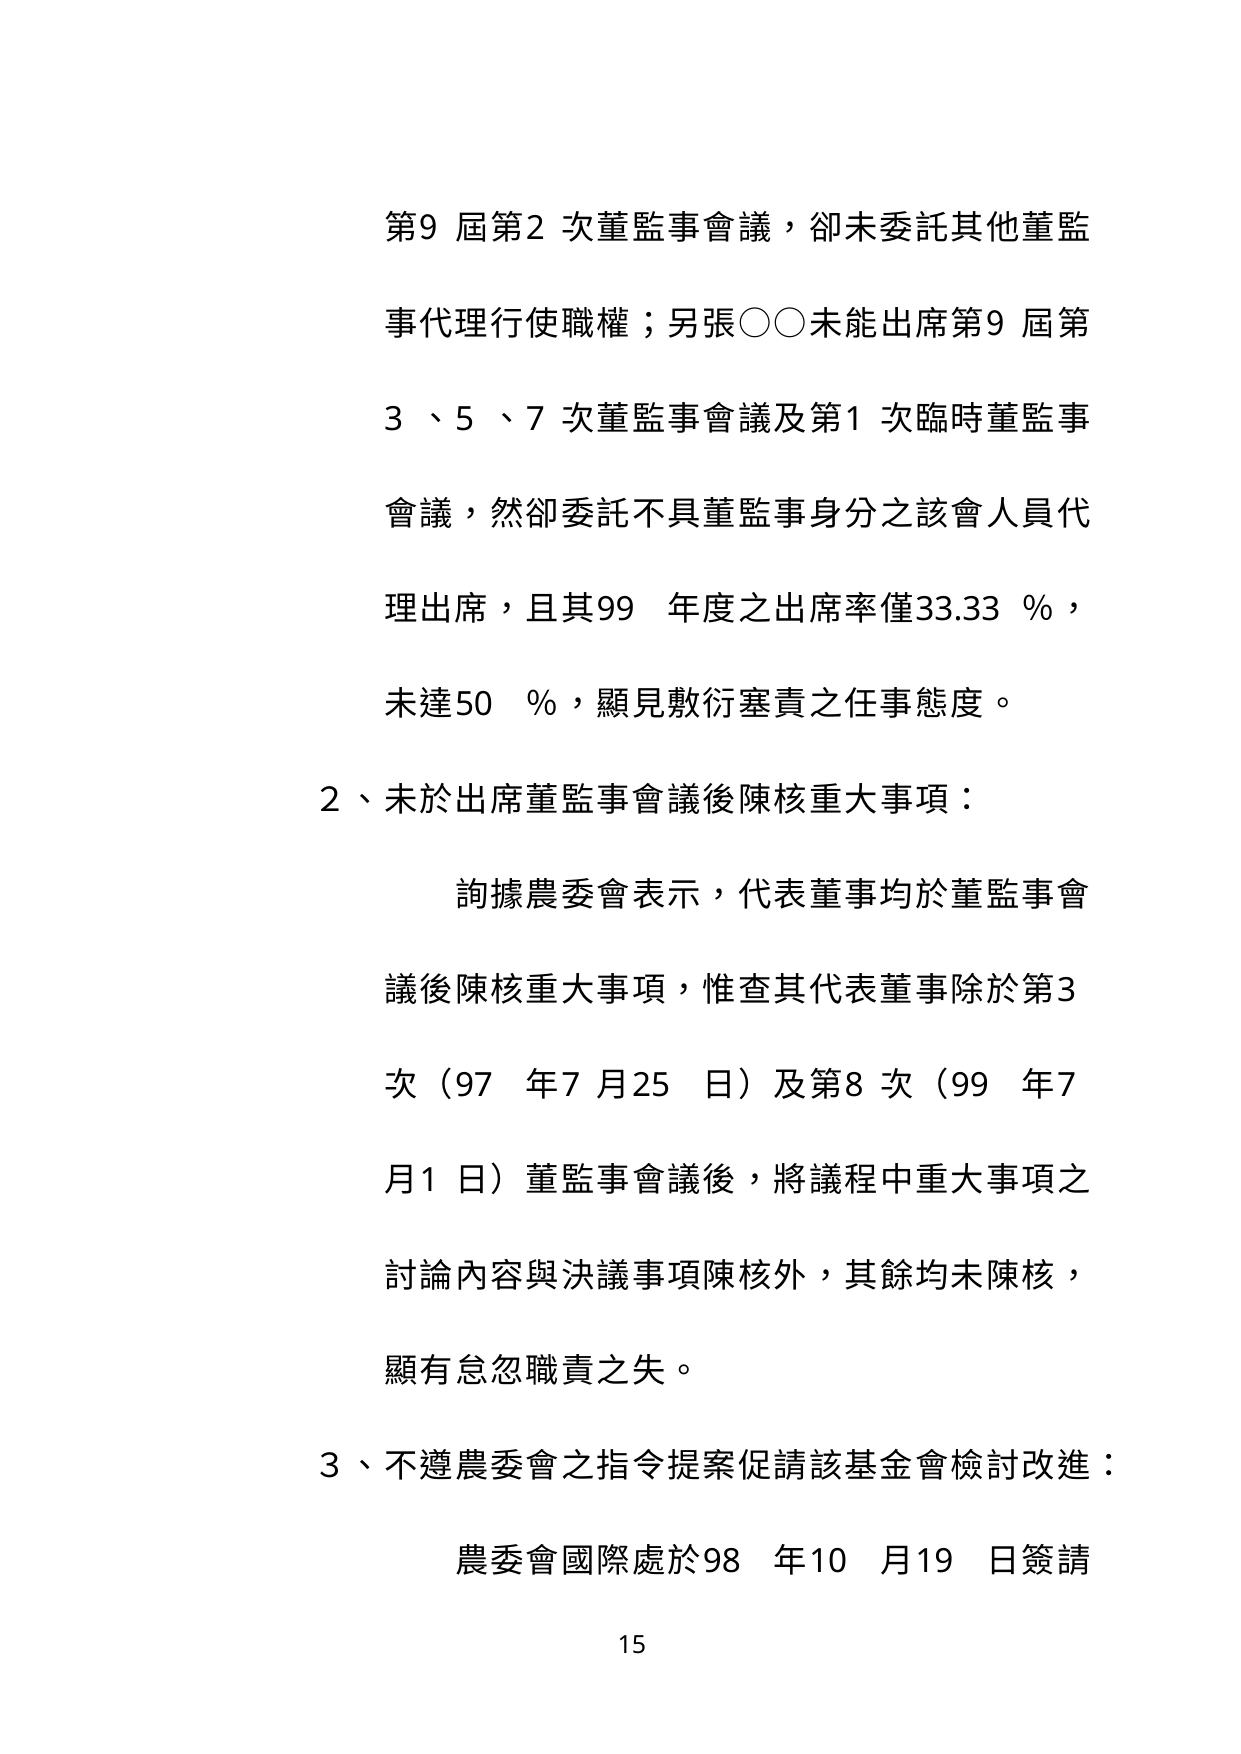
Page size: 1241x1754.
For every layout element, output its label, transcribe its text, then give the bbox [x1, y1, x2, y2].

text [349, 178, 1092, 749]
text 詢據農委會表示，代表董事均於董監事會議後陳核重大事項，惟查其代表董事除於第3次（97年7月25日）及第8次（99年7月1日）董監事會議後，將議程中重大事項之討論內容與決議事項陳核外，其餘均未陳核，顯有怠忽職責之失。 [349, 844, 1092, 1415]
subtitle 不遵農委會之指令提案促請該基金會檢討改進： [280, 1415, 1092, 1511]
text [349, 1511, 1092, 1606]
subtitle 未於出席董監事會議後陳核重大事項： [280, 749, 1092, 844]
